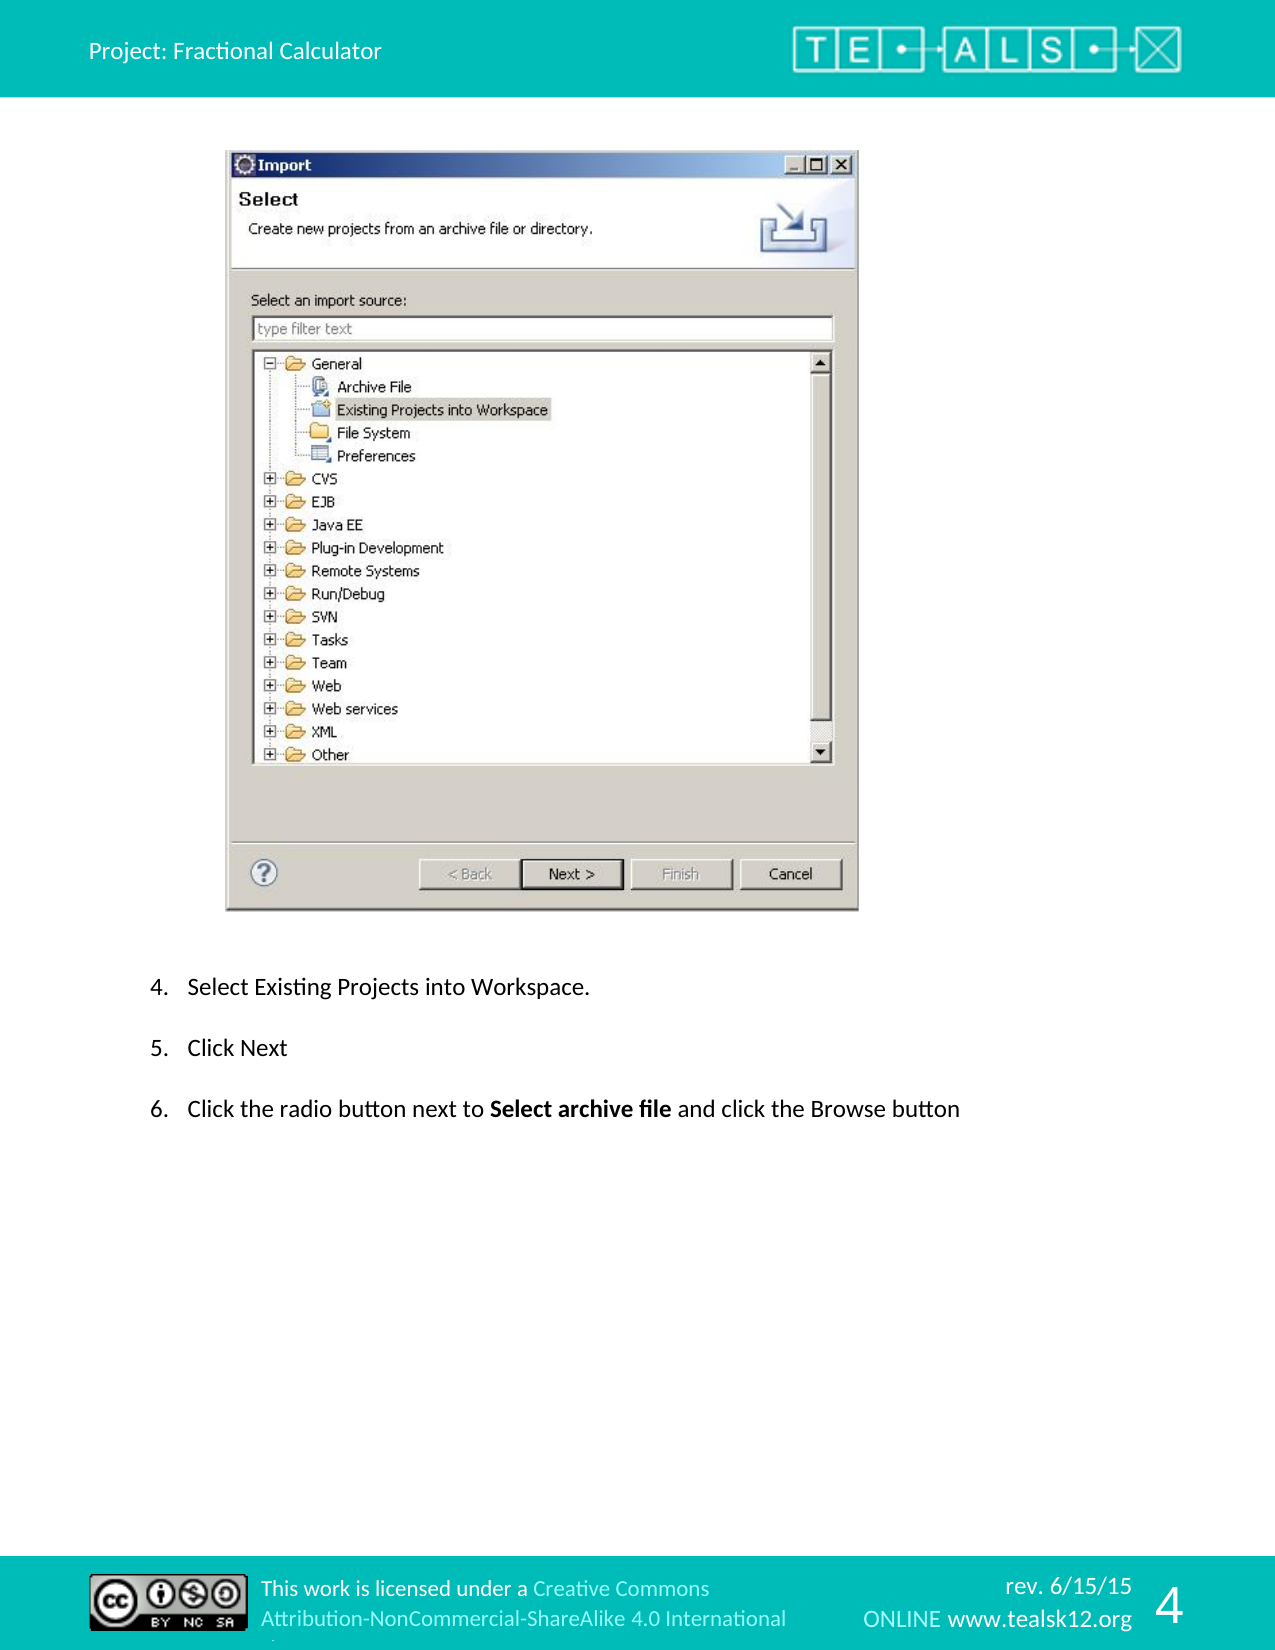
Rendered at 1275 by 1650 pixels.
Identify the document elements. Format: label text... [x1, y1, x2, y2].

picture [89, 1574, 248, 1631]
list Click Next [150, 1032, 1200, 1063]
list Click the radio button next to Select archive file and click the Browse button [150, 1093, 1200, 1124]
list Select Existing Projects into Workspace. [150, 971, 1200, 1032]
picture [773, 14, 1200, 81]
picture [225, 150, 859, 912]
